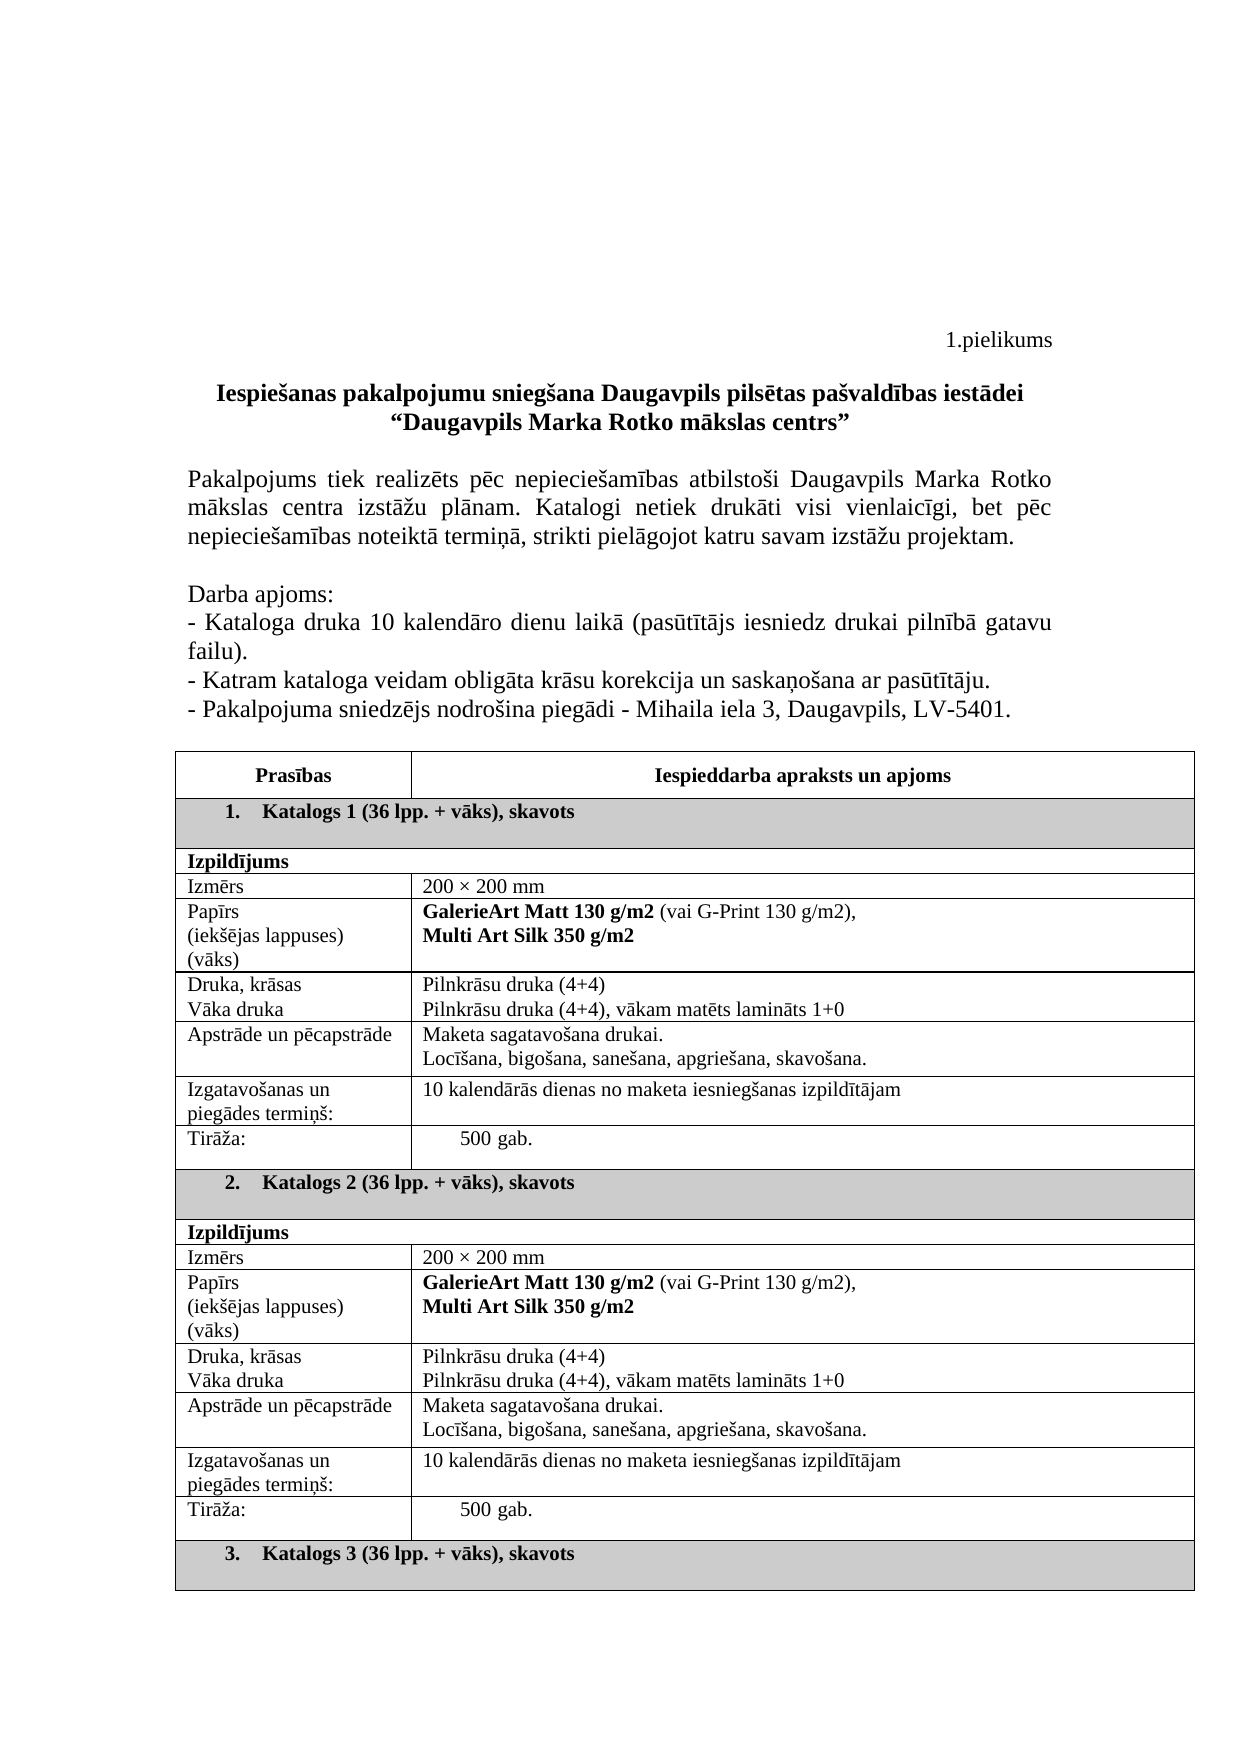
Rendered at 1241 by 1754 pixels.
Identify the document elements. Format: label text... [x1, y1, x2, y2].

table_cell Izgatavošanas un piegādes termiņš: [176, 1448, 411, 1496]
table_cell Tirāža: [176, 1126, 411, 1169]
table_cell GalerieArt Matt 130 g/m2 (vai G-Print 130 g/m2), Multi Art Silk 350 g/m2 [412, 1270, 1194, 1342]
text 1.pielikums [187, 326, 1053, 352]
table_cell Pilnkrāsu druka (4+4) Pilnkrāsu druka (4+4), vākam matēts lamināts 1+0 [412, 973, 1194, 1021]
table_cell 10 kalendārās dienas no maketa iesniegšanas izpildītājam [412, 1448, 1194, 1496]
table_cell Katalogs 2 (36 lpp. + vāks), skavots [176, 1170, 1194, 1219]
text Iespiešanas pakalpojumu sniegšana Daugavpils pilsētas pašvaldības iestādei [187, 378, 1053, 407]
table_header Prasības [176, 752, 411, 798]
table_cell 200 × 200 mm [412, 874, 459, 898]
table_cell gab. [412, 1497, 1194, 1540]
table_cell gab. [412, 1126, 1194, 1169]
table_cell Maketa sagatavošana drukai. Locīšana, bigošana, sanešana, apgriešana, skavošana. [412, 1393, 1194, 1447]
table_cell Apstrāde un pēcapstrāde [176, 1022, 411, 1076]
table_cell Papīrs (iekšējas lappuses) (vāks) [176, 1270, 411, 1342]
table_cell Druka, krāsas Vāka druka [176, 973, 411, 1021]
text - Kataloga druka 10 kalendāro dienu laikā (pasūtītājs iesniedz drukai pilnībā gatavu failu). [187, 607, 1053, 665]
table_cell 10 kalendārās dienas no maketa iesniegšanas izpildītājam [412, 1077, 1194, 1125]
table_cell Pilnkrāsu druka (4+4) Pilnkrāsu druka (4+4), vākam matēts lamināts 1+0 [412, 1344, 1194, 1392]
text “Daugavpils Marka Rotko mākslas centrs” [187, 407, 1053, 436]
table_cell Druka, krāsas Vāka druka [176, 1344, 411, 1392]
table_cell 200 × 200 mm [412, 1245, 459, 1269]
table_cell Izpildījums [176, 849, 1194, 873]
table_cell 200 × 200 mm [471, 874, 1194, 898]
table_cell Katalogs 1 (36 lpp. + vāks), skavots [176, 799, 1194, 848]
text - Pakalpojuma sniedzējs nodrošina piegādi - Mihaila iela 3, Daugavpils, LV-5401. [187, 694, 1053, 722]
table_header Iespieddarba apraksts un apjoms [412, 752, 1194, 798]
text Pakalpojums tiek realizēts pēc nepieciešamības atbilstoši Daugavpils Marka Rotko mākslas centra izstāžu plānam. Katalogi netiek drukāti visi vienlaicīgi, bet pēc nepieciešamības noteiktā termiņā, strikti pielāgojot katru savam izstāžu projektam. [187, 464, 1053, 550]
table_cell Apstrāde un pēcapstrāde [176, 1393, 411, 1447]
table_cell Katalogs 3 (36 lpp. + vāks), skavots [176, 1541, 1194, 1590]
text - Katram kataloga veidam obligāta krāsu korekcija un saskaņošana ar pasūtītāju. [187, 665, 1053, 694]
table_cell GalerieArt Matt 130 g/m2 (vai G-Print 130 g/m2), Multi Art Silk 350 g/m2 [412, 899, 1194, 971]
table_cell 200 × 200 mm [471, 1245, 1194, 1269]
table_cell Maketa sagatavošana drukai. Locīšana, bigošana, sanešana, apgriešana, skavošana. [412, 1022, 1194, 1076]
table_cell Tirāža: [176, 1497, 411, 1540]
table_cell Izmērs [176, 874, 411, 898]
table_cell Izmērs [176, 1245, 411, 1269]
table_cell Izgatavošanas un piegādes termiņš: [176, 1077, 411, 1125]
table_cell Izpildījums [176, 1220, 1194, 1244]
text Darba apjoms: [187, 579, 1053, 607]
table_cell Papīrs (iekšējas lappuses) (vāks) [176, 899, 411, 971]
